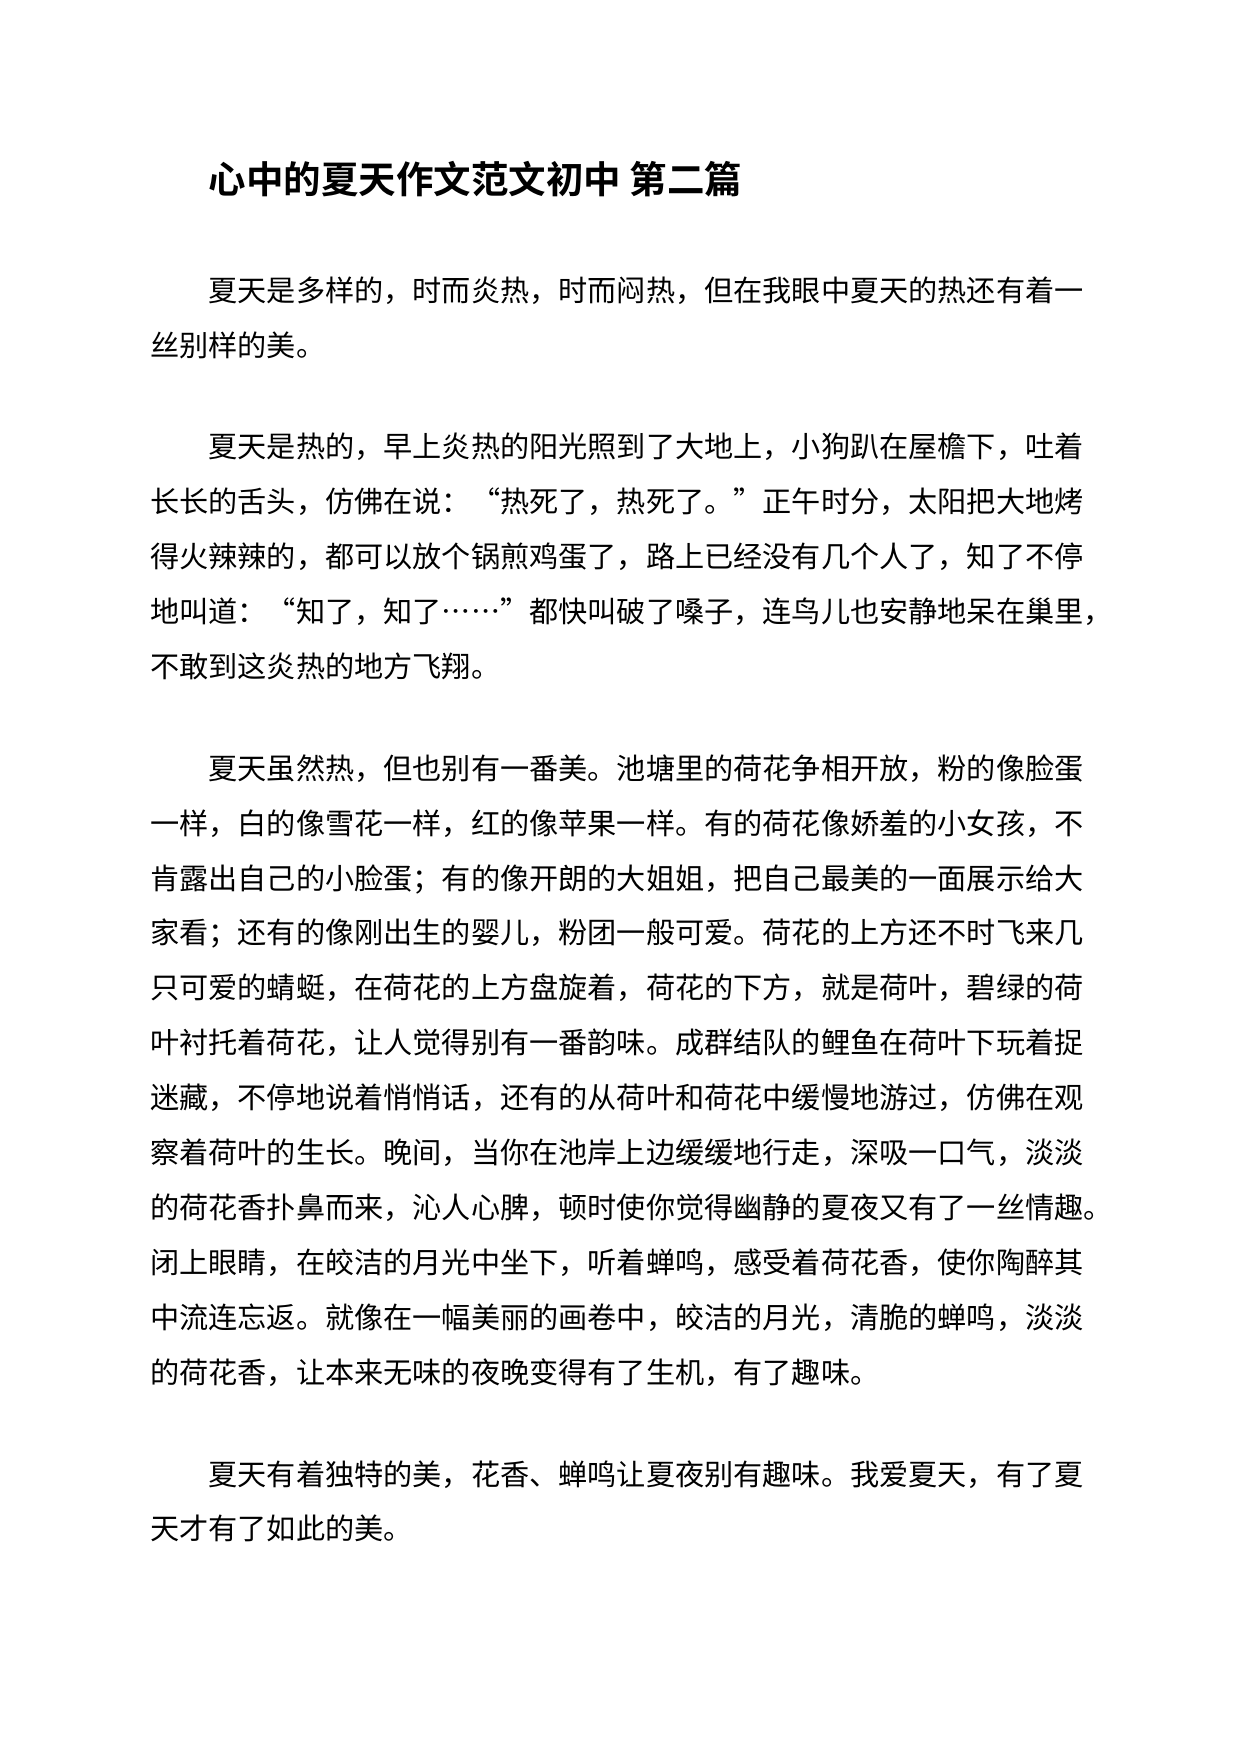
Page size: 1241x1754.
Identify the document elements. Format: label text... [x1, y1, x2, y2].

text 夏天有着独特的美，花香、蝉鸣让夏夜别有趣味。我爱夏天，有了夏天才有了如此的美。 [150, 1451, 1090, 1548]
text 心中的夏天作文范文初中 第二篇 [150, 150, 1090, 204]
text 夏天是热的，早上炎热的阳光照到了大地上，小狗趴在屋檐下，吐着长长的舌头，仿佛在说：“热死了，热死了。”正午时分，太阳把大地烤得火辣辣的，都可以放个锅煎鸡蛋了，路上已经没有几个人了，知了不停地叫道：“知了，知了……”都快叫破了嗓子，连鸟儿也安静地呆在巢里，不敢到这炎热的地方飞翔。 [150, 424, 1090, 686]
text 夏天是多样的，时而炎热，时而闷热，但在我眼中夏天的热还有着一丝别样的美。 [150, 267, 1090, 364]
text 夏天虽然热，但也别有一番美。池塘里的荷花争相开放，粉的像脸蛋一样，白的像雪花一样，红的像苹果一样。有的荷花像娇羞的小女孩，不肯露出自己的小脸蛋；有的像开朗的大姐姐，把自己最美的一面展示给大家看；还有的像刚出生的婴儿，粉团一般可爱。荷花的上方还不时飞来几只可爱的蜻蜓，在荷花的上方盘旋着，荷花的下方，就是荷叶，碧绿的荷叶衬托着荷花，让人觉得别有一番韵味。成群结队的鲤鱼在荷叶下玩着捉迷藏，不停地说着悄悄话，还有的从荷叶和荷花中缓慢地游过，仿佛在观察着荷叶的生长。晚间，当你在池岸上边缓缓地行走，深吸一口气，淡淡的荷花香扑鼻而来，沁人心脾，顿时使你觉得幽静的夏夜又有了一丝情趣。闭上眼睛，在皎洁的月光中坐下，听着蝉鸣，感受着荷花香，使你陶醉其中流连忘返。就像在一幅美丽的画卷中，皎洁的月光，清脆的蝉鸣，淡淡的荷花香，让本来无味的夜晚变得有了生机，有了趣味。 [150, 745, 1090, 1392]
